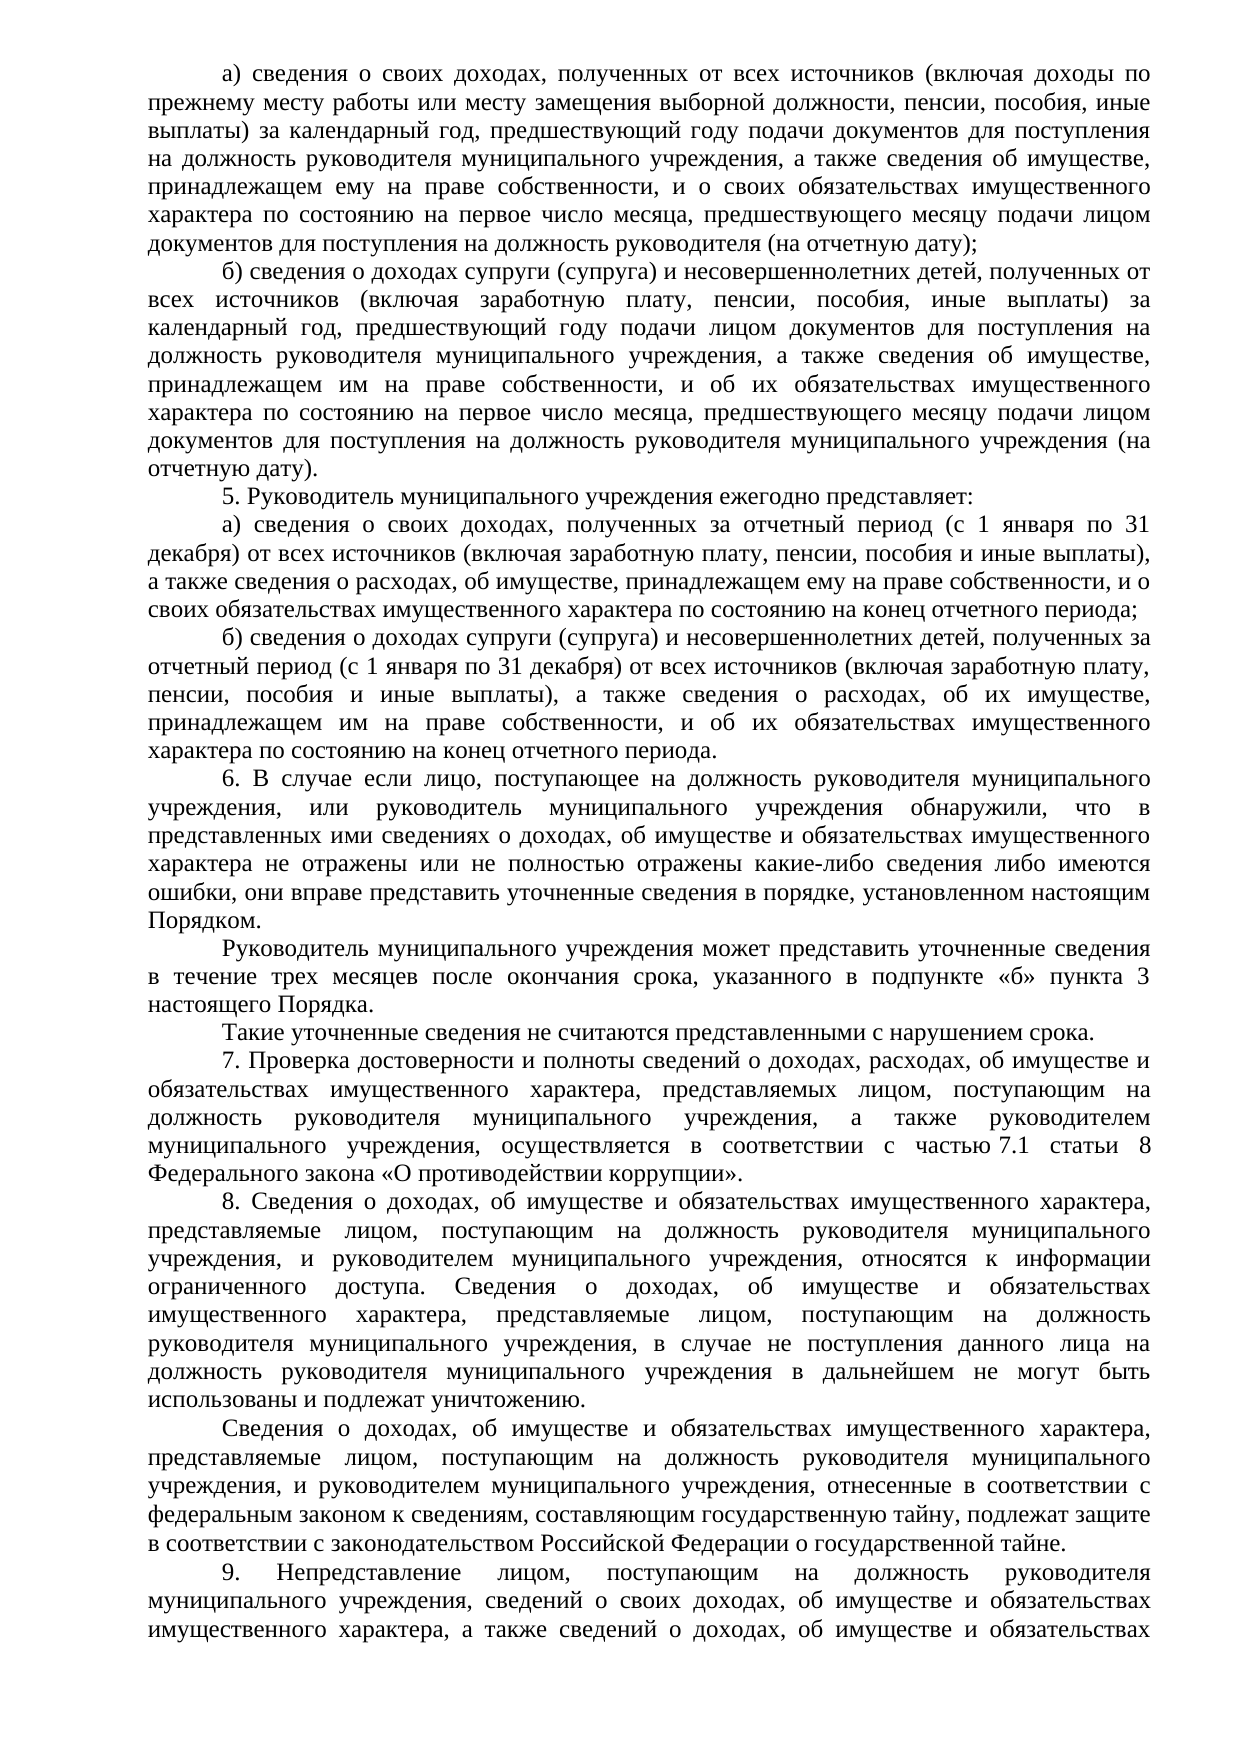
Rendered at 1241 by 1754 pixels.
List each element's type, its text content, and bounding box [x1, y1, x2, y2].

text 6. В случае если лицо, поступающее на должность руководителя муниципального учреждения, или руководитель муниципального учреждения обнаружили, что в представленных ими сведениях о доходах, об имуществе и обязательствах имущественного характера не отражены или не полностью отражены какие-либо сведения либо имеются ошибки, они вправе представить уточненные сведения в порядке, установленном настоящим Порядком. [148, 764, 1152, 933]
text 7. Проверка достоверности и полноты сведений о доходах, расходах, об имуществе и обязательствах имущественного характера, представляемых лицом, поступающим на должность руководителя муниципального учреждения, а также руководителем муниципального учреждения, осуществляется в соответствии с частью 7.1 статьи 8 Федерального закона «О противодействии коррупции». [148, 1046, 1152, 1187]
text Такие уточненные сведения не считаются представленными с нарушением срока. [148, 1018, 1152, 1046]
text Руководитель муниципального учреждения может представить уточненные сведения в течение трех месяцев после окончания срока, указанного в подпункте «б» пункта 3 настоящего Порядка. [148, 933, 1152, 1018]
text 8. Сведения о доходах, об имуществе и обязательствах имущественного характера, представляемые лицом, поступающим на должность руководителя муниципального учреждения, и руководителем муниципального учреждения, относятся к информации ограниченного доступа. Сведения о доходах, об имуществе и обязательствах имущественного характера, представляемые лицом, поступающим на должность руководителя муниципального учреждения, в случае не поступления данного лица на должность руководителя муниципального учреждения в дальнейшем не могут быть использованы и подлежат уничтожению. [148, 1187, 1152, 1413]
text 5. Руководитель муниципального учреждения ежегодно представляет: [148, 482, 1152, 510]
text а) сведения о своих доходах, полученных от всех источников (включая доходы по прежнему месту работы или месту замещения выборной должности, пенсии, пособия, иные выплаты) за календарный год, предшествующий году подачи документов для поступления на должность руководителя муниципального учреждения, а также сведения об имуществе, принадлежащем ему на праве собственности, и о своих обязательствах имущественного характера по состоянию на первое число месяца, предшествующего месяцу подачи лицом документов для поступления на должность руководителя (на отчетную дату); [148, 59, 1152, 257]
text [148, 1557, 1152, 1643]
text б) сведения о доходах супруги (супруга) и несовершеннолетних детей, полученных от всех источников (включая заработную плату, пенсии, пособия, иные выплаты) за календарный год, предшествующий году подачи лицом документов для поступления на должность руководителя муниципального учреждения, а также сведения об имуществе, принадлежащем им на праве собственности, и об их обязательствах имущественного характера по состоянию на первое число месяца, предшествующего месяцу подачи лицом документов для поступления на должность руководителя муниципального учреждения (на отчетную дату). [148, 257, 1152, 482]
text Сведения о доходах, об имуществе и обязательствах имущественного характера, представляемые лицом, поступающим на должность руководителя муниципального учреждения, и руководителем муниципального учреждения, отнесенные в соответствии с федеральным законом к сведениям, составляющим государственную тайну, подлежат защите в соответствии с законодательством Российской Федерации о государственной тайне. [148, 1413, 1152, 1557]
text а) сведения о своих доходах, полученных за отчетный период (с 1 января по 31 декабря) от всех источников (включая заработную плату, пенсии, пособия и иные выплаты), а также сведения о расходах, об имуществе, принадлежащем ему на праве собственности, и о своих обязательствах имущественного характера по состоянию на конец отчетного периода; [148, 510, 1152, 623]
text б) сведения о доходах супруги (супруга) и несовершеннолетних детей, полученных за отчетный период (с 1 января по 31 декабря) от всех источников (включая заработную плату, пенсии, пособия и иные выплаты), а также сведения о расходах, об их имуществе, принадлежащем им на праве собственности, и об их обязательствах имущественного характера по состоянию на конец отчетного периода. [148, 623, 1152, 764]
